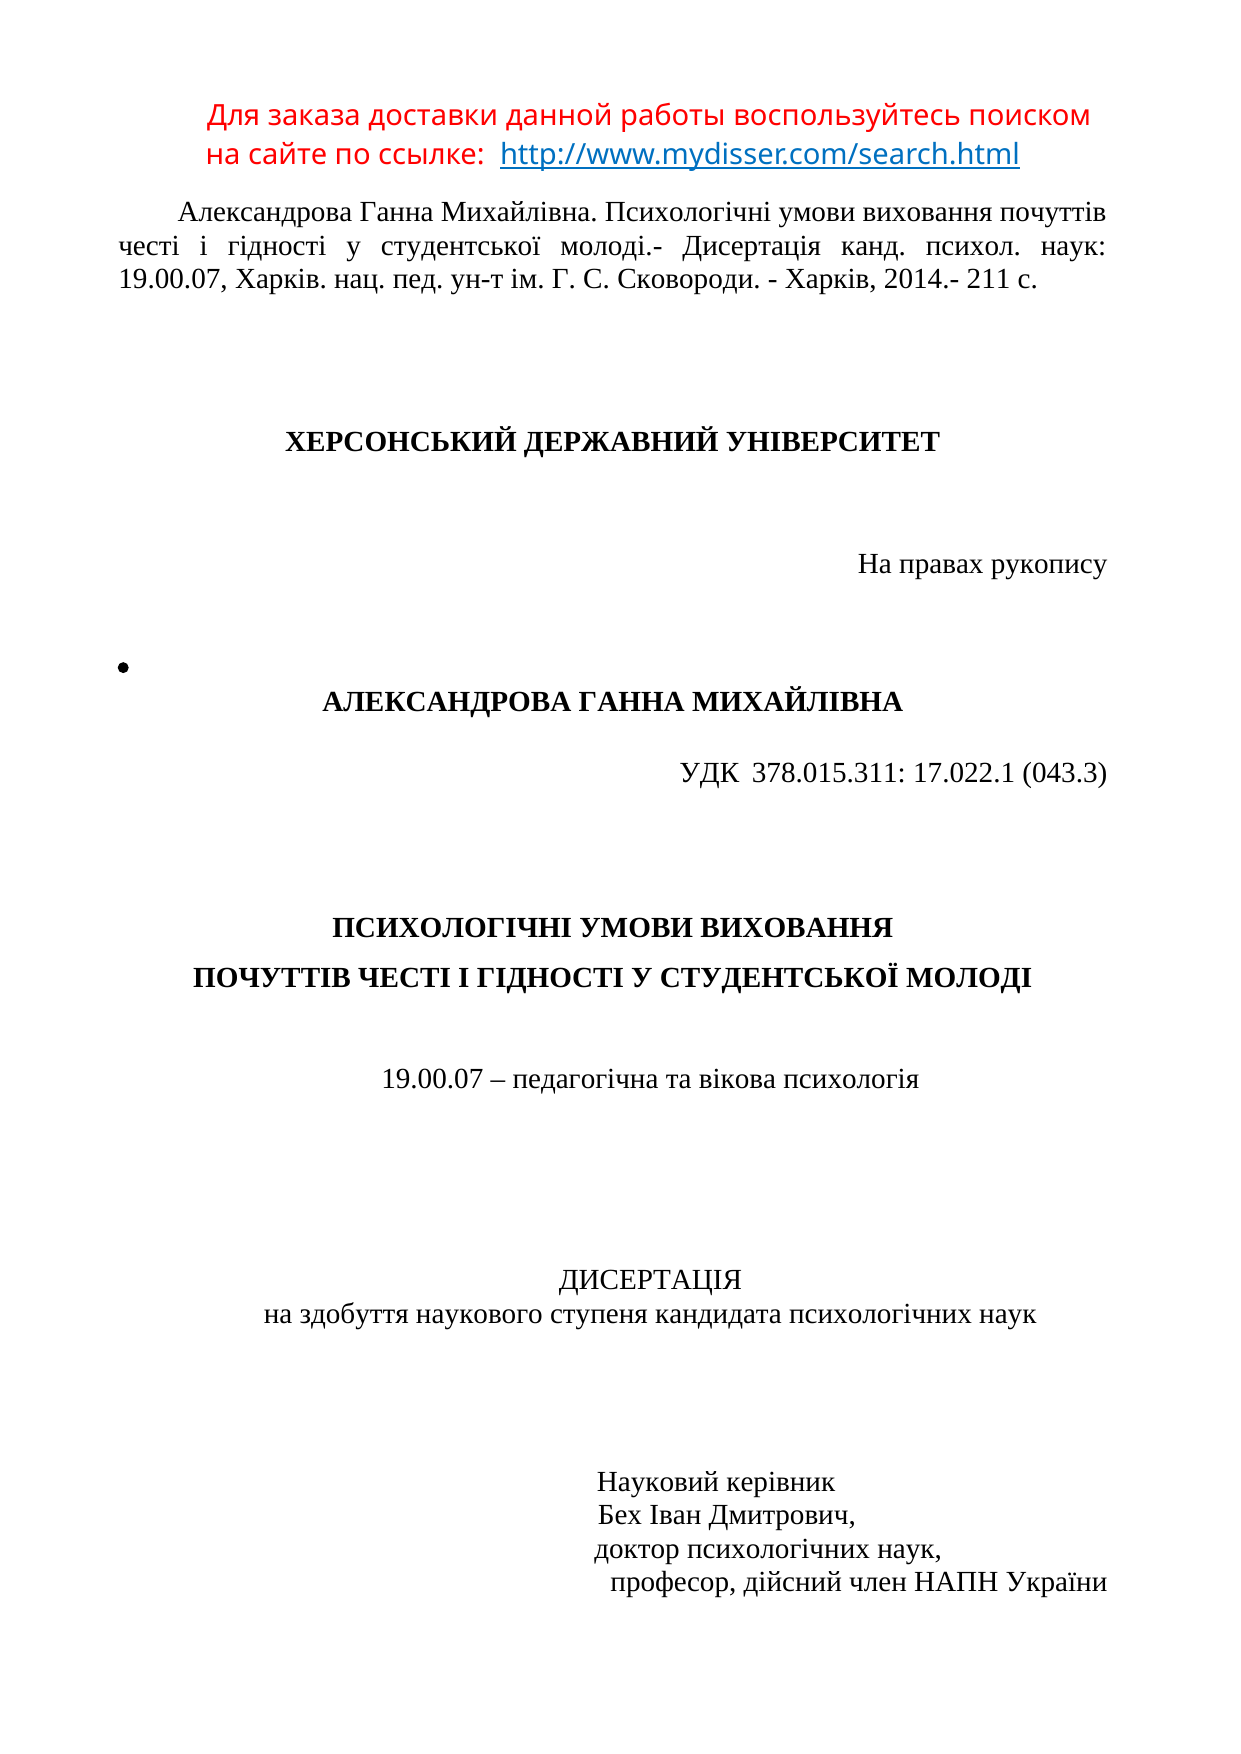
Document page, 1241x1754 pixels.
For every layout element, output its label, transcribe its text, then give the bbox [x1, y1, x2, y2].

text На правах рукопису [118, 546, 1107, 579]
text ПСИХОЛОГІЧНІ УМОВИ ВИХОВАННЯ [118, 910, 1107, 944]
text ПОЧУТТІВ ЧЕСТІ І ГІДНОСТІ У СТУДЕНТСЬКОЇ МОЛОДІ [118, 961, 1107, 994]
text Науковий керівник [118, 1464, 1107, 1497]
text ДИСЕРТАЦІЯ [118, 1262, 1107, 1296]
text АЛЕКСАНДРОВА ГАННА МИХАЙЛІВНА [118, 684, 1107, 718]
text професор, дійсний член НАПН України [118, 1564, 1107, 1598]
text Александрова Ганна Михайлівна. Психологічні умови виховання почуттів честі і гідності у студентської молоді.- Дисертація канд. психол. наук: 19.00.07, Харків. нац. пед. ун-т ім. Г. С. Сковороди. - Харків, 2014.- 211 с. [118, 194, 1107, 295]
text Бех Іван Дмитрович, [118, 1497, 1107, 1531]
text УДК 378.015.311: 17.022.1 (043.3) [118, 755, 1107, 789]
text ХЕРСОНСЬКИЙ ДЕРЖАВНИЙ УНІВЕРСИТЕТ [118, 424, 1107, 458]
text 19.00.07 – педагогічна та вікова психологія [118, 1061, 1107, 1095]
text на здобуття наукового ступеня кандидата психологічних наук [118, 1296, 1107, 1329]
text доктор психологічних наук, [118, 1531, 1107, 1564]
